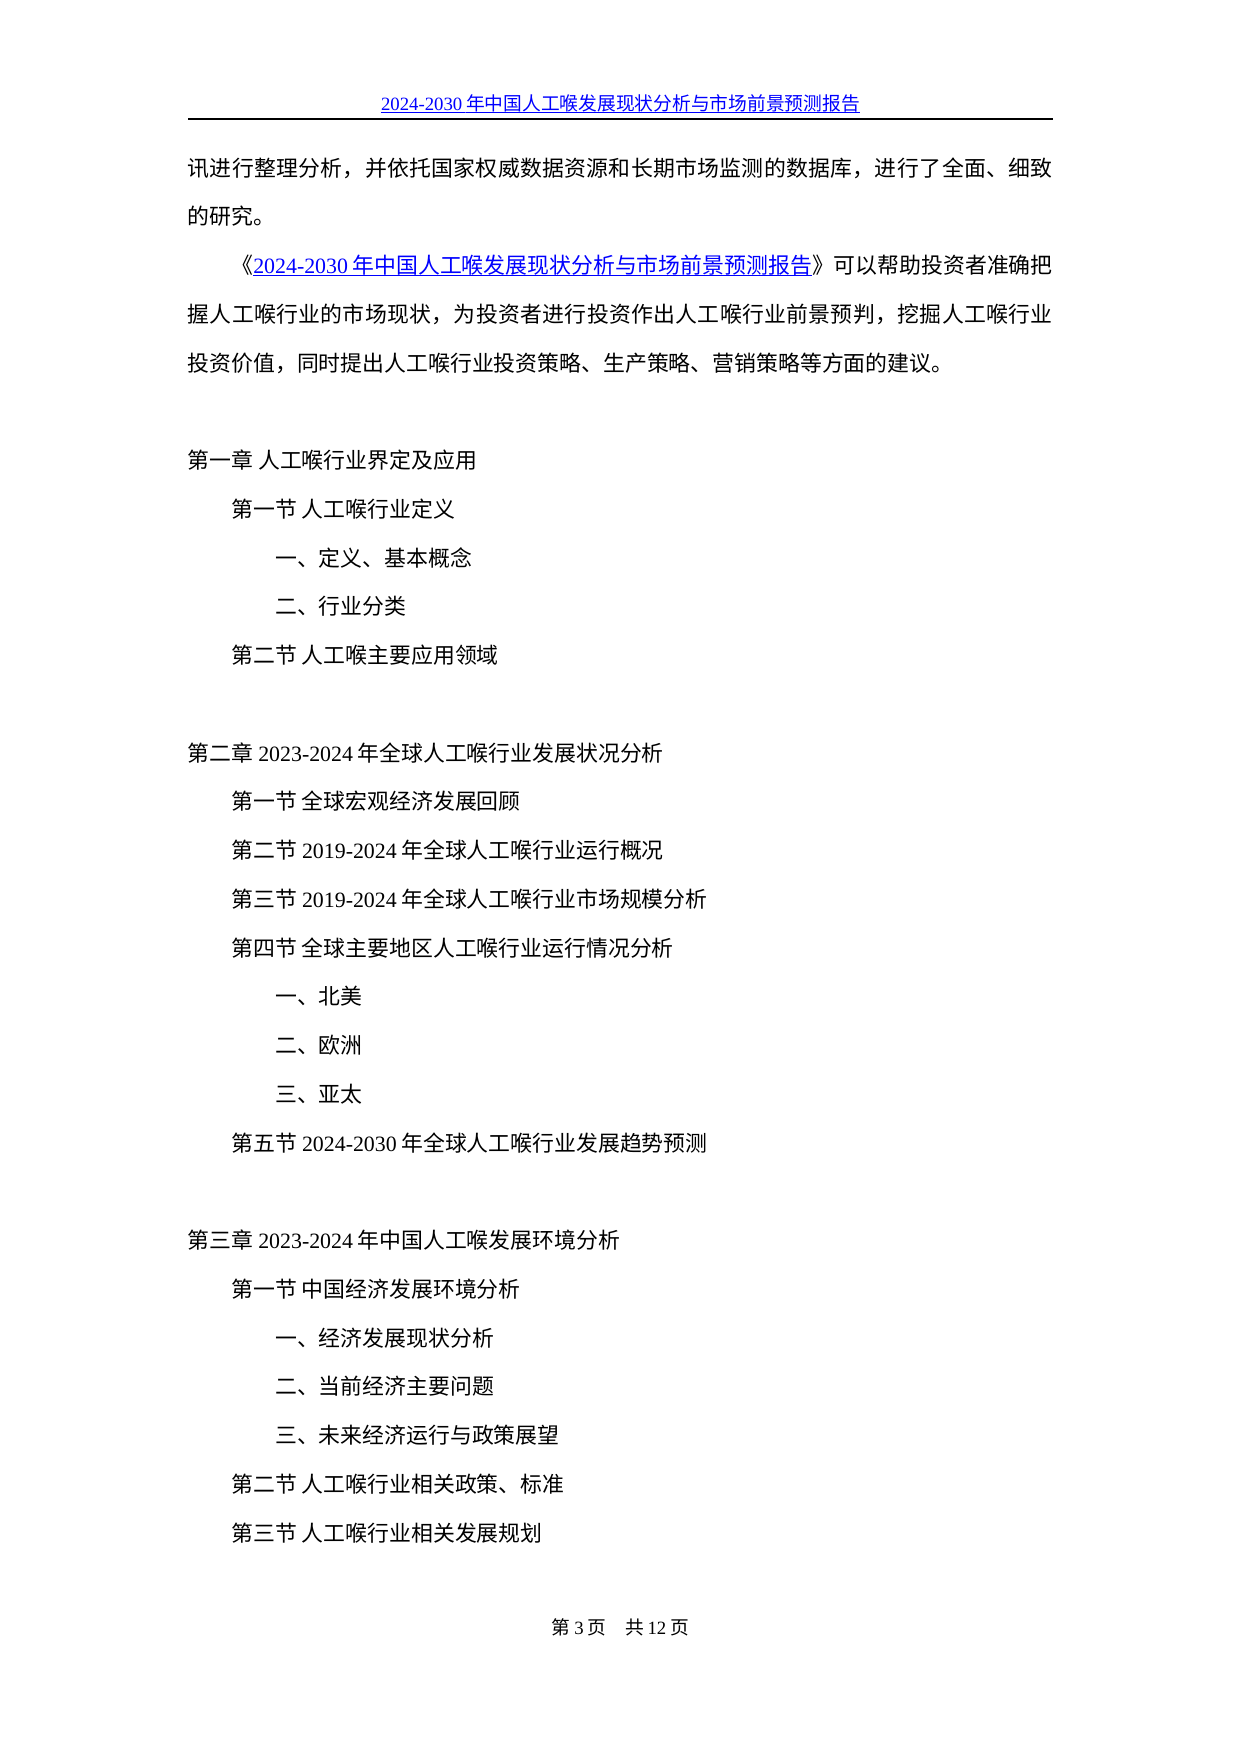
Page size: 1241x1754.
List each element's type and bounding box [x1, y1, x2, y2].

text [187, 150, 1053, 1548]
